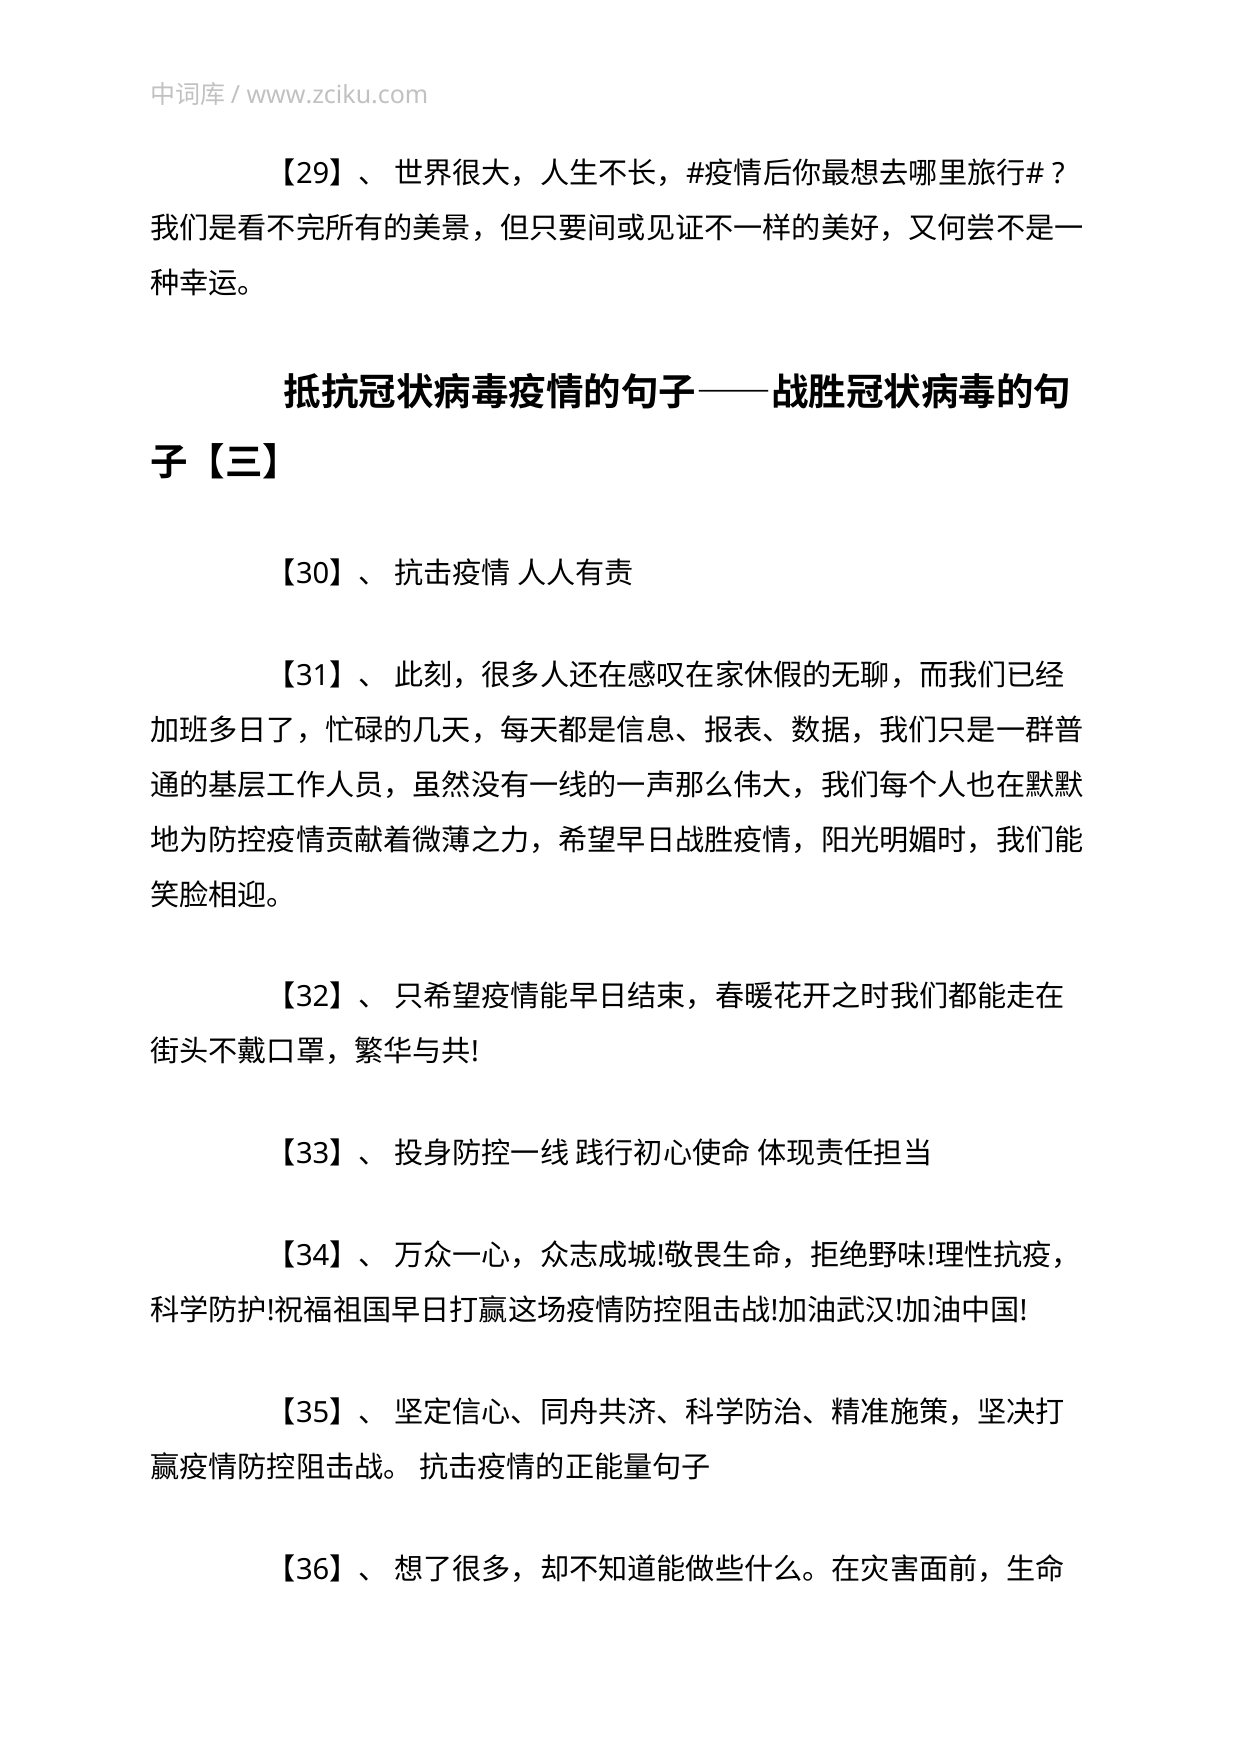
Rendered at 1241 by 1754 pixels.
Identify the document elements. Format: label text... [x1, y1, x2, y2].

text 【31】、 此刻，很多人还在感叹在家休假的无聊，而我们已经加班多日了，忙碌的几天，每天都是信息、报表、数据，我们只是一群普通的基层工作人员，虽然没有一线的一声那么伟大，我们每个人也在默默地为防控疫情贡献着微薄之力，希望早日战胜疫情，阳光明媚时，我们能笑脸相迎。 [150, 652, 1090, 913]
text 抵抗冠状病毒疫情的句子——战胜冠状病毒的句子【三】 [150, 362, 1090, 486]
text 【35】、 坚定信心、同舟共济、科学防治、精准施策，坚决打赢疫情防控阻击战。 抗击疫情的正能量句子 [150, 1389, 1090, 1486]
text 【32】、 只希望疫情能早日结束，春暖花开之时我们都能走在街头不戴口罩，繁华与共! [150, 973, 1090, 1070]
text 【33】、 投身防控一线 践行初心使命 体现责任担当 [150, 1130, 1090, 1172]
text 【34】、 万众一心，众志成城!敬畏生命，拒绝野味!理性抗疫，科学防护!祝福祖国早日打赢这场疫情防控阻击战!加油武汉!加油中国! [150, 1232, 1090, 1329]
text 【29】、 世界很大，人生不长，#疫情后你最想去哪里旅行# ?我们是看不完所有的美景，但只要间或见证不一样的美好，又何尝不是一种幸运。 [150, 150, 1090, 302]
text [150, 1546, 1090, 1588]
text 【30】、 抗击疫情 人人有责 [150, 549, 1090, 592]
